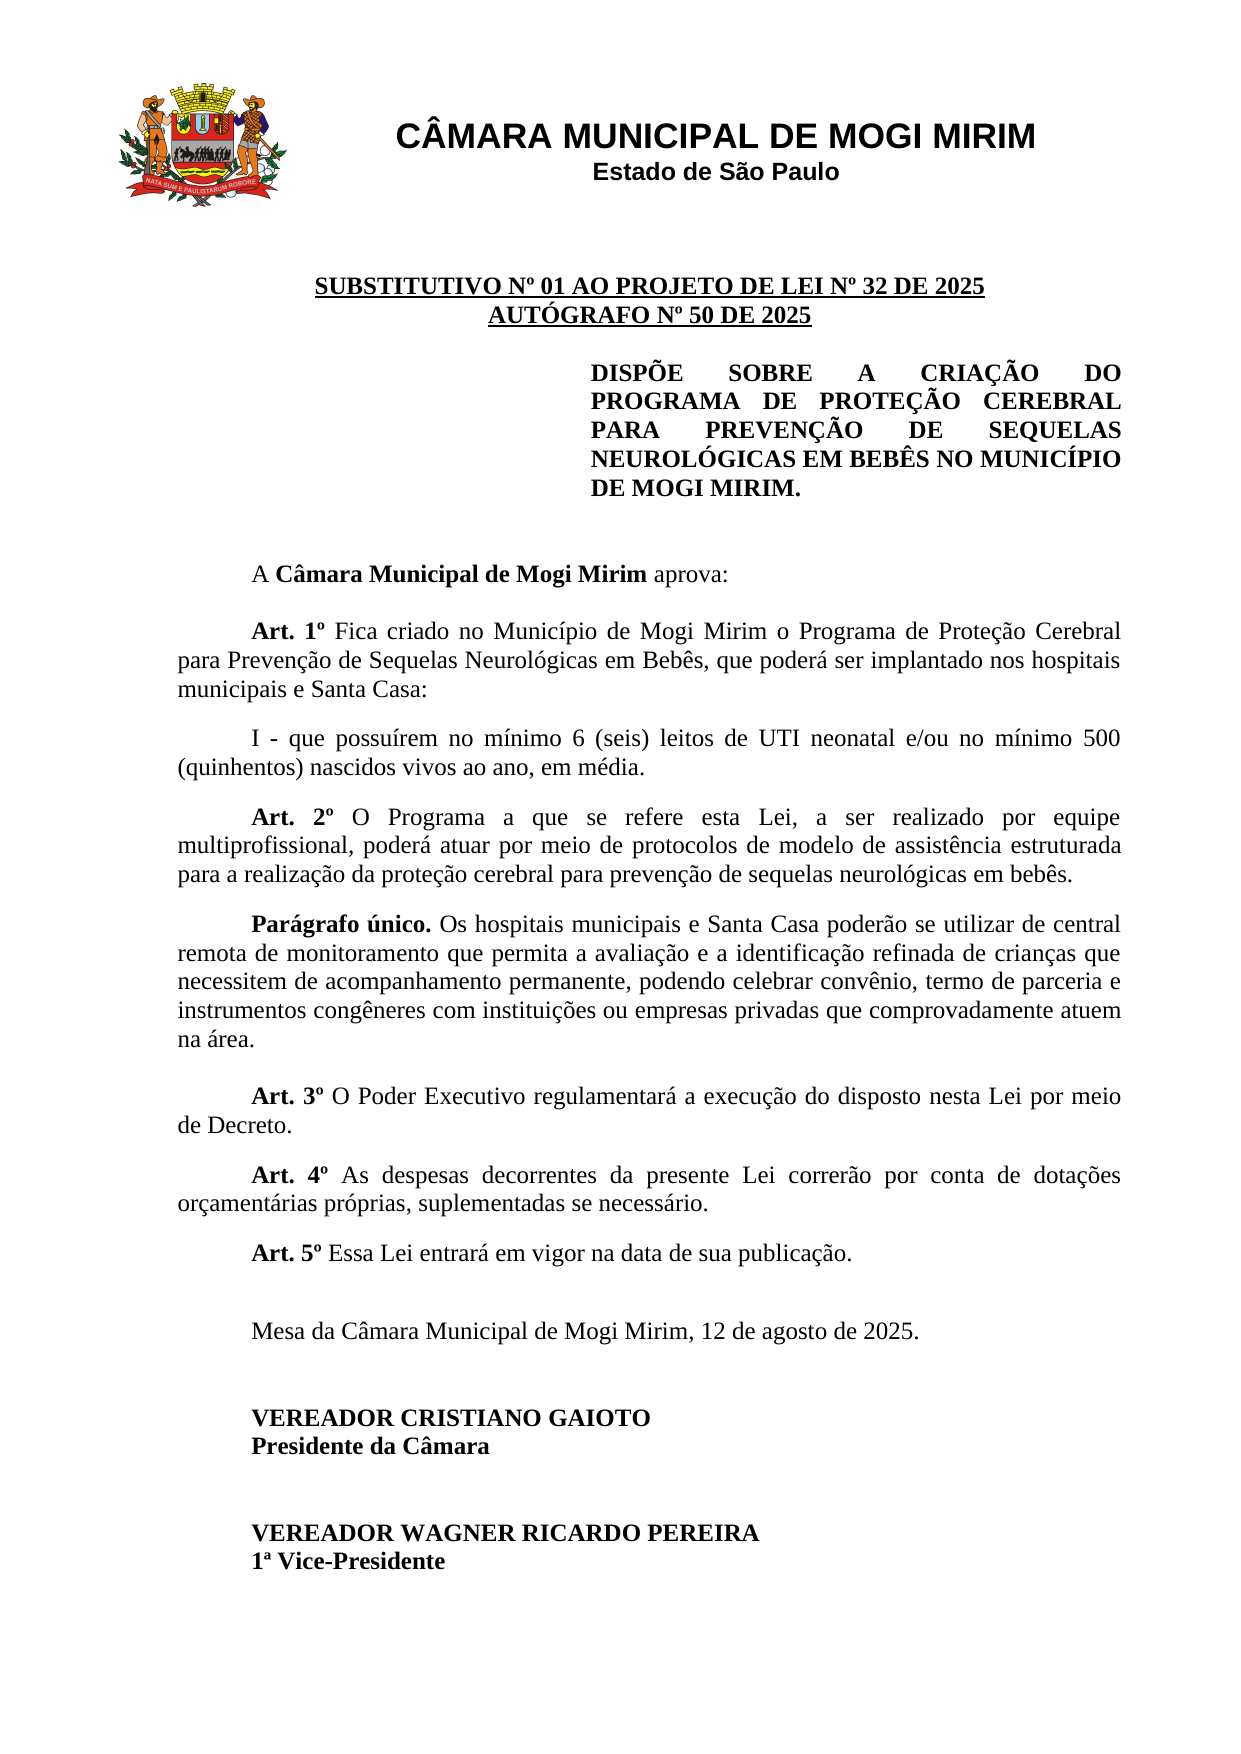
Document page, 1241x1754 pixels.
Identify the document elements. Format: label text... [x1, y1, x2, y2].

text VEREADOR WAGNER RICARDO PEREIRA [251, 1518, 1122, 1546]
text Art. 1º Fica criado no Município de Mogi Mirim o Programa de Proteção Cerebral para Prevenção de Sequelas Neurológicas em Bebês, que poderá ser implantado nos hospitais municipais e Santa Casa: [177, 616, 1122, 703]
text I - que possuírem no mínimo 6 (seis) leitos de UTI neonatal e/ou no mínimo 500 (quinhentos) nascidos vivos ao ano, em média. [177, 723, 1122, 781]
text VEREADOR CRISTIANO GAIOTO [251, 1403, 1122, 1431]
text Mesa da Câmara Municipal de Mogi Mirim, 12 de agosto de 2025. [251, 1316, 1122, 1345]
text A Câmara Municipal de Mogi Mirim aprova: [177, 559, 1122, 588]
text Art. 4º As despesas decorrentes da presente Lei correrão por conta de dotações orçamentárias próprias, suplementadas se necessário. [177, 1160, 1122, 1217]
text Art. 2º O Programa a que se refere esta Lei, a ser realizado por equipe multiprofissional, poderá atuar por meio de protocolos de modelo de assistência estruturada para a realização da proteção cerebral para prevenção de sequelas neurológicas em bebês. [177, 802, 1122, 888]
text Parágrafo único. Os hospitais municipais e Santa Casa poderão se utilizar de central remota de monitoramento que permita a avaliação e a identificação refinada de crianças que necessitem de acompanhamento permanente, podendo celebrar convênio, termo de parceria e instrumentos congêneres com instituições ou empresas privadas que comprovadamente atuem na área. [177, 909, 1122, 1053]
text Art. 3º O Poder Executivo regulamentará a execução do disposto nesta Lei por meio de Decreto. [177, 1081, 1122, 1139]
text DISPÕE SOBRE A CRIAÇÃO DO PROGRAMA DE PROTEÇÃO CEREBRAL PARA PREVENÇÃO DE SEQUELAS NEUROLÓGICAS EM BEBÊS NO MUNICÍPIO DE MOGI MIRIM. [591, 358, 1122, 501]
picture [117, 83, 288, 207]
text Presidente da Câmara [251, 1431, 1122, 1460]
text SUBSTITUTIVO Nº 01 AO PROJETO DE LEI Nº 32 DE 2025 [177, 271, 1122, 300]
text Art. 5º Essa Lei entrará em vigor na data de sua publicação. [177, 1238, 1122, 1267]
text 1ª Vice-Presidente [251, 1546, 1122, 1575]
text AUTÓGRAFO Nº 50 DE 2025 [177, 300, 1122, 329]
